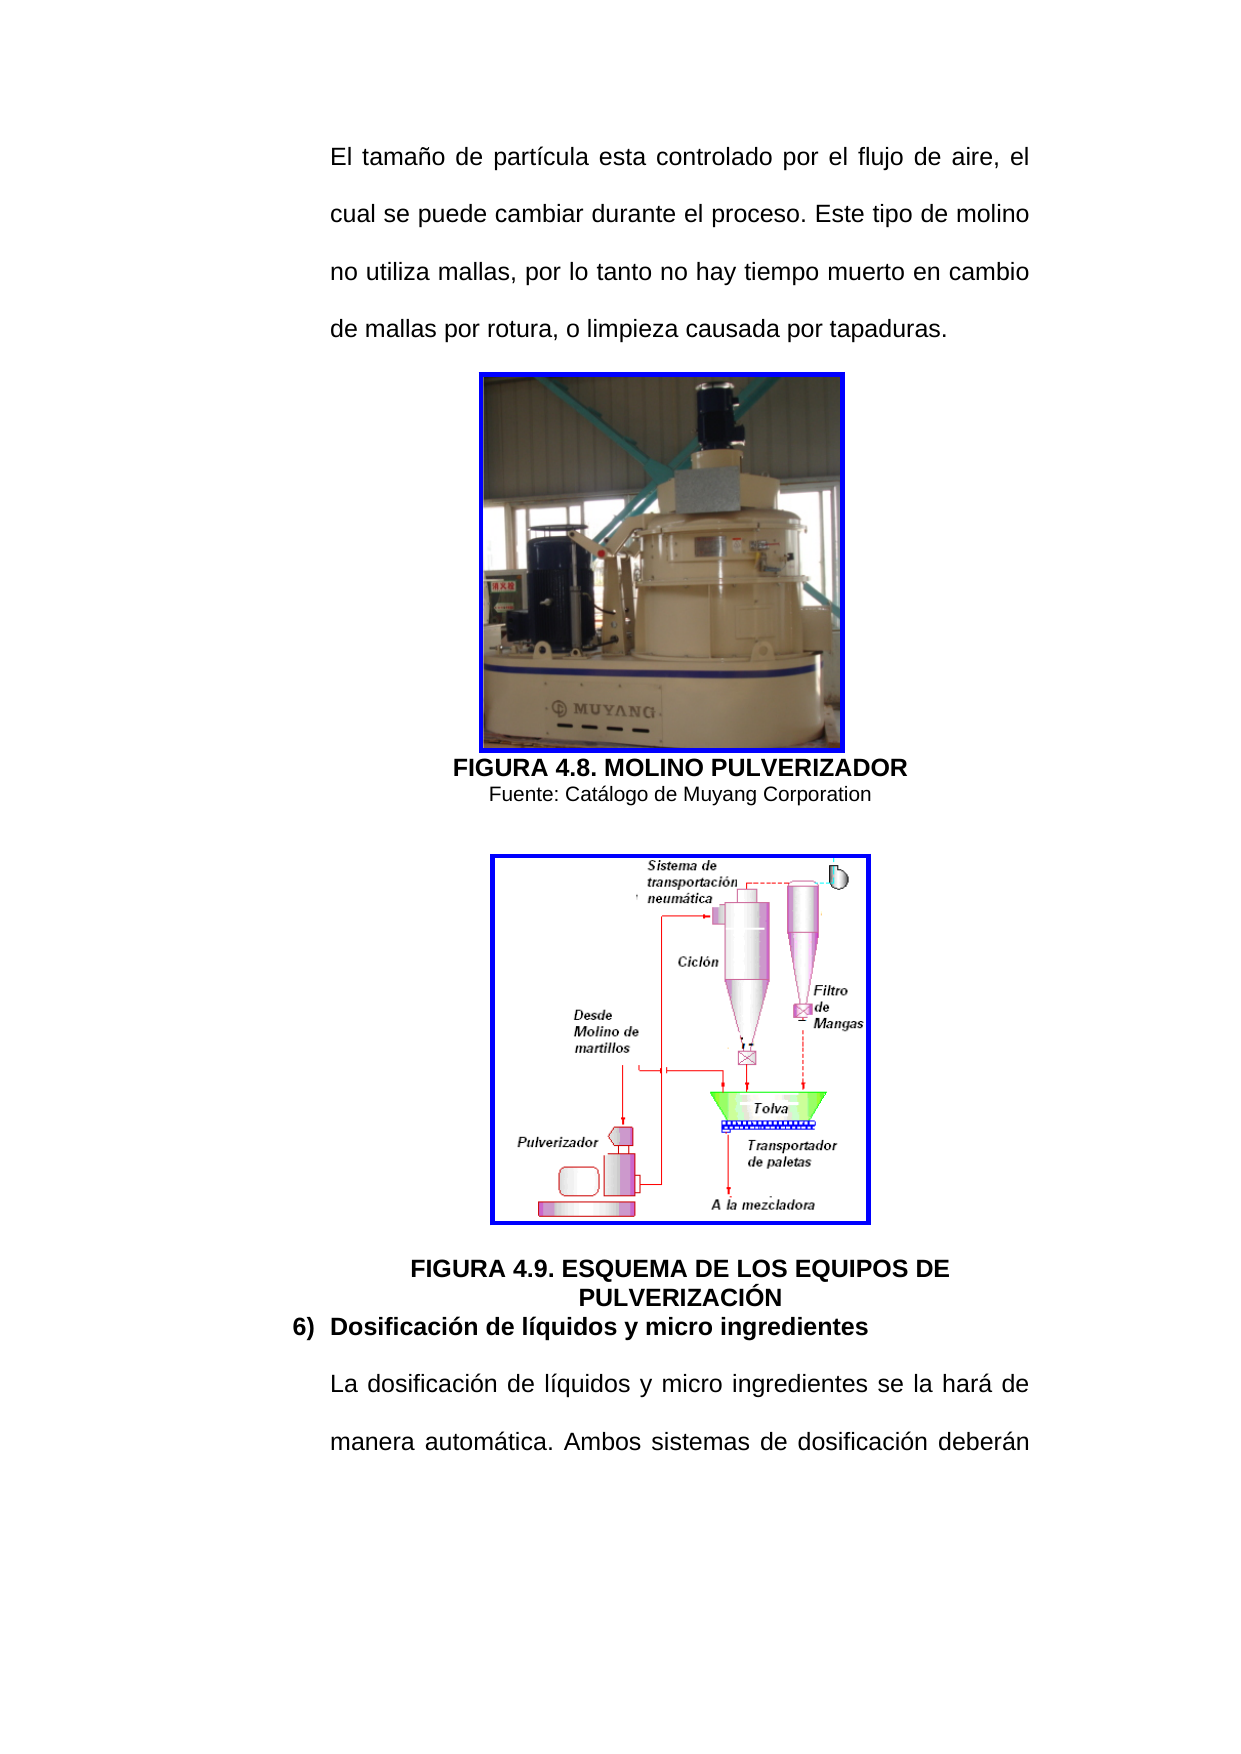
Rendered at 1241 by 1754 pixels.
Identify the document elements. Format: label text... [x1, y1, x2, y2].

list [330, 142, 1031, 343]
list FIGURA 4.8. MOLINO PULVERIZADOR [330, 753, 1031, 782]
list Dosificación de líquidos y micro ingredientes [292, 1312, 1031, 1340]
list Fuente: Catálogo de Muyang Corporation [330, 782, 1031, 806]
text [330, 1369, 1031, 1455]
picture [495, 858, 866, 1221]
picture [483, 377, 840, 748]
list FIGURA 4.9. ESQUEMA DE LOS EQUIPOS DE PULVERIZACIÓN [330, 1254, 1031, 1312]
